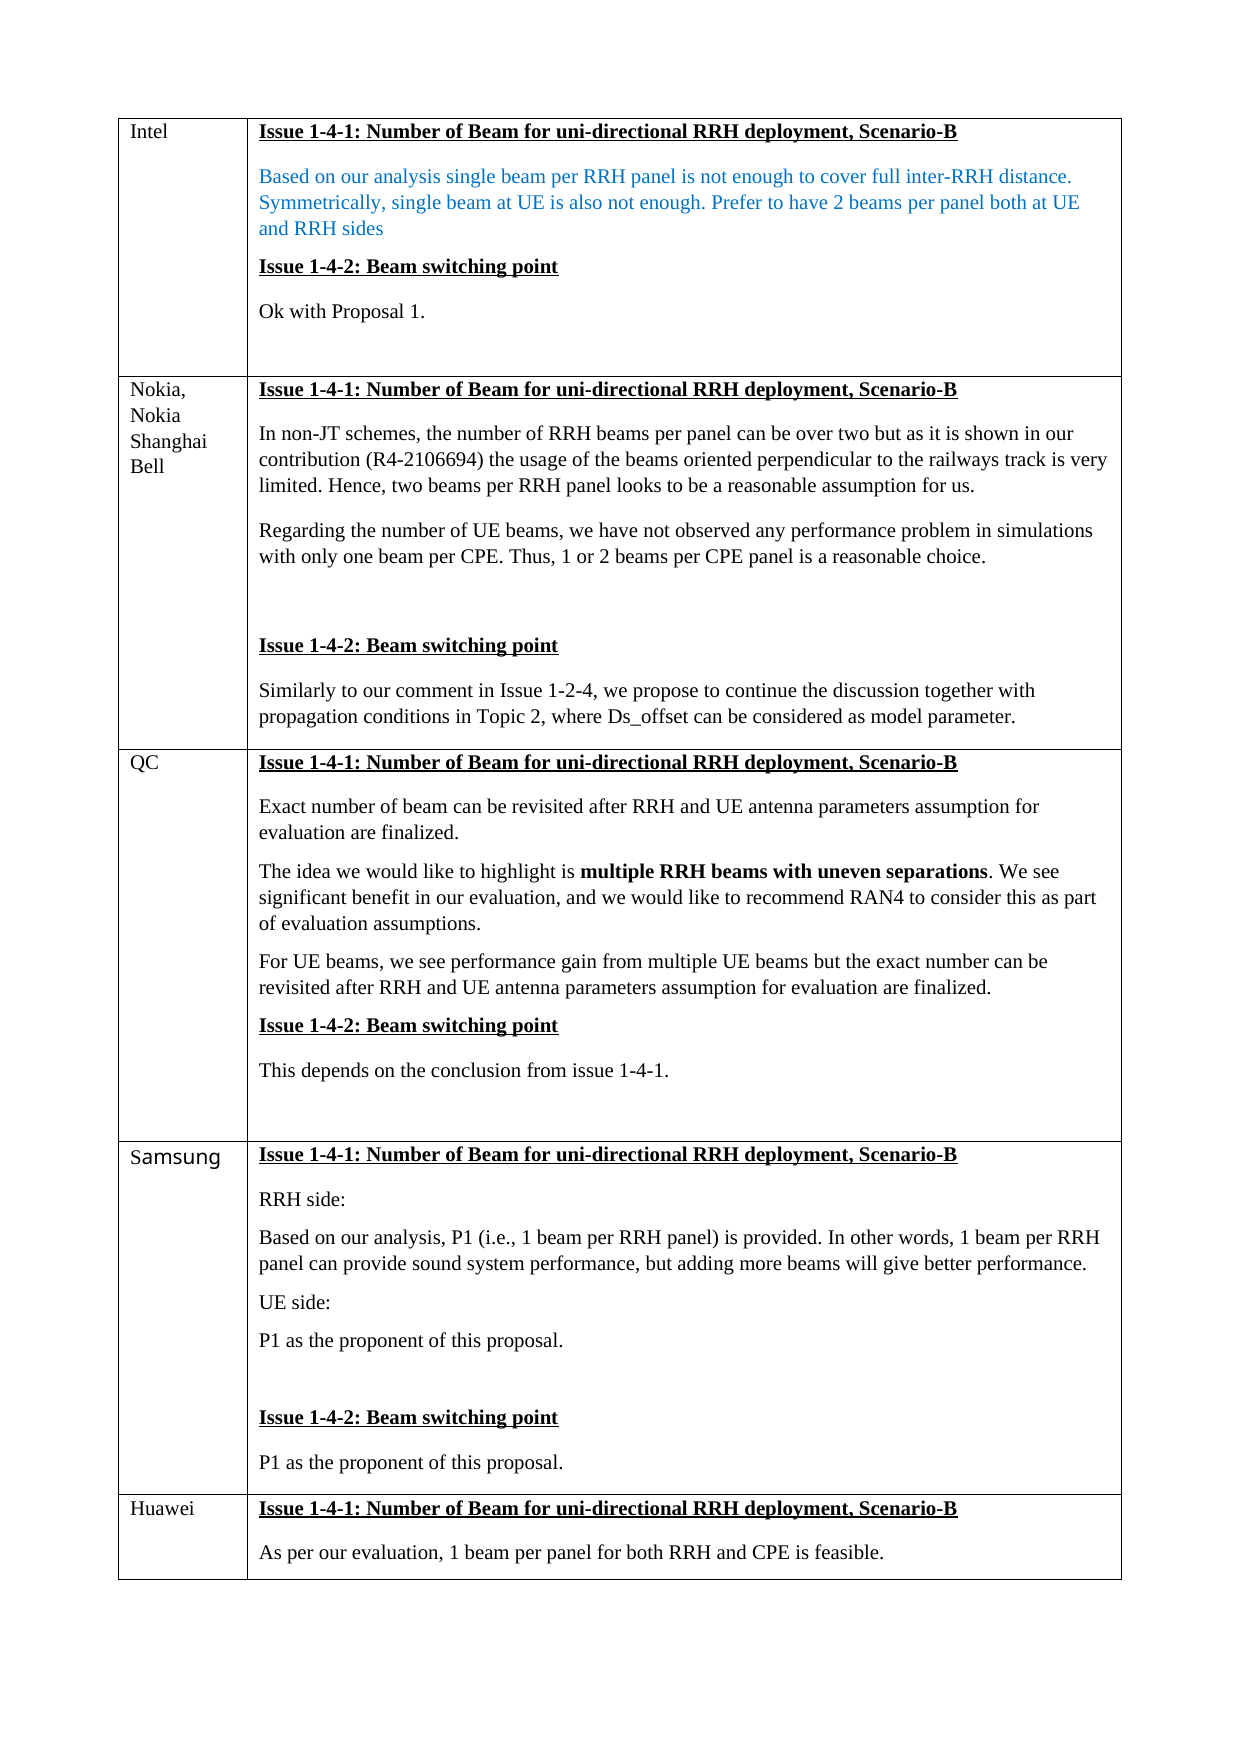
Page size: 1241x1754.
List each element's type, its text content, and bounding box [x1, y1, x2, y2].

table_cell Issue 1-4-1: Number of Beam for uni-directional RRH deployment, Scenario-B Exact number of beam can be revisited after RRH and UE antenna parameters assumption for evaluation are finalized. The idea we would like to highlight is multiple RRH beams with uneven separations. We see significant benefit in our evaluation, and we would like to recommend RAN4 to consider this as part of evaluation assumptions. For UE beams, we see performance gain from multiple UE beams but the exact number can be revisited after RRH and UE antenna parameters assumption for evaluation are finalized. Issue 1-4-2: Beam switching point This depends on the conclusion from issue 1-4-1. [248, 750, 1121, 1141]
table_cell Intel [119, 119, 247, 376]
table_cell Issue 1-4-1: Number of Beam for uni-directional RRH deployment, Scenario-B In non-JT schemes, the number of RRH beams per panel can be over two but as it is shown in our contribution (R4-2106694) the usage of the beams oriented perpendicular to the railways track is very limited. Hence, two beams per RRH panel looks to be a reasonable assumption for us. Regarding the number of UE beams, we have not observed any performance problem in simulations with only one beam per CPE. Thus, 1 or 2 beams per CPE panel is a reasonable choice. Issue 1-4-2: Beam switching point Similarly to our comment in Issue 1-2-4, we propose to continue the discussion together with propagation conditions in Topic 2, where Ds_offset can be considered as model parameter. [248, 377, 1121, 748]
table_cell Nokia, Nokia Shanghai Bell [119, 377, 247, 748]
table_cell QC [119, 750, 247, 1141]
table_cell Issue 1-4-1: Number of Beam for uni-directional RRH deployment, Scenario-B Based on our analysis single beam per RRH panel is not enough to cover full inter-RRH distance. Symmetrically, single beam at UE is also not enough. Prefer to have 2 beams per panel both at UE and RRH sides Issue 1-4-2: Beam switching point Ok with Proposal 1. [248, 119, 1121, 376]
table_cell Huawei [119, 1495, 247, 1578]
table_cell Issue 1-4-1: Number of Beam for uni-directional RRH deployment, Scenario-B RRH side: Based on our analysis, P1 (i.e., 1 beam per RRH panel) is provided. In other words, 1 beam per RRH panel can provide sound system performance, but adding more beams will give better performance. UE side: P1 as the proponent of this proposal. Issue 1-4-2: Beam switching point P1 as the proponent of this proposal. [248, 1142, 1121, 1494]
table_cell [248, 1495, 1121, 1578]
table_cell Samsung [119, 1142, 247, 1494]
